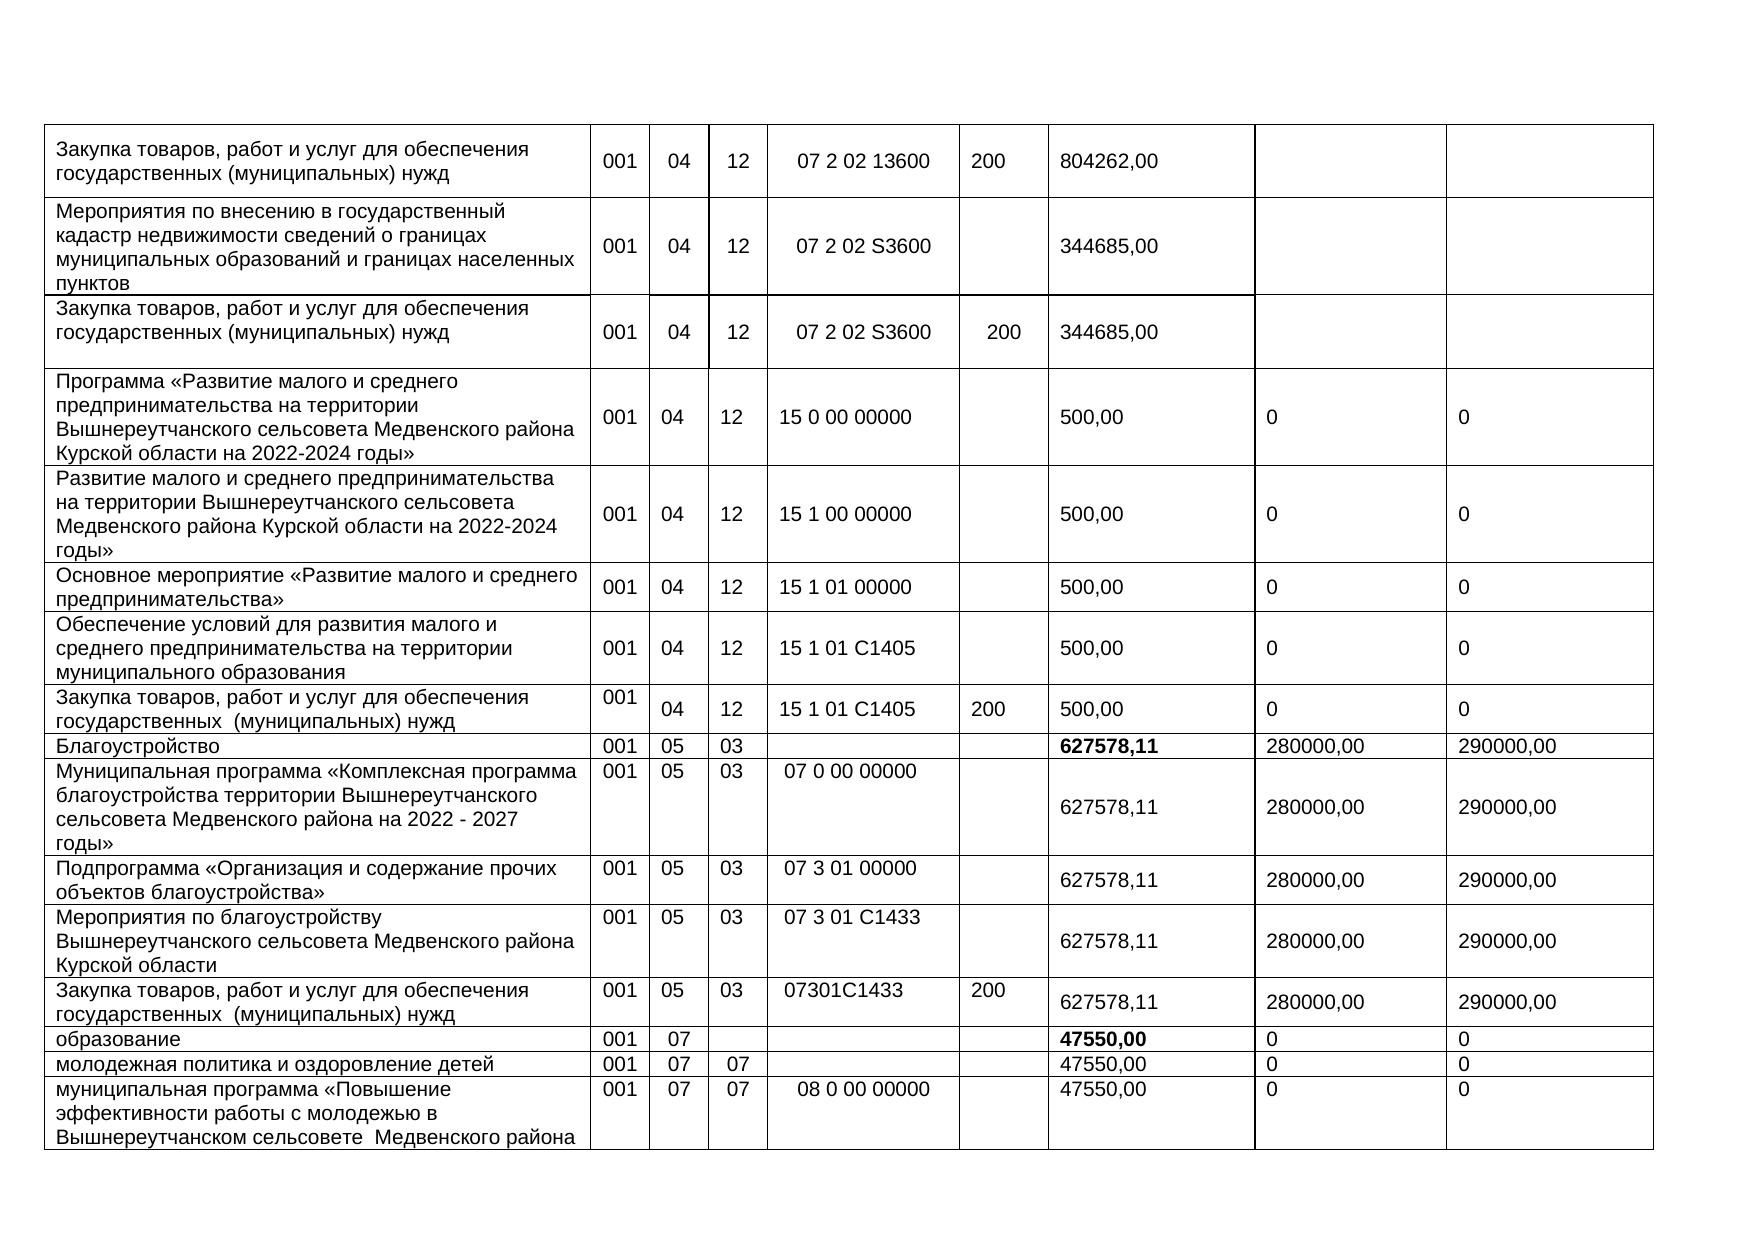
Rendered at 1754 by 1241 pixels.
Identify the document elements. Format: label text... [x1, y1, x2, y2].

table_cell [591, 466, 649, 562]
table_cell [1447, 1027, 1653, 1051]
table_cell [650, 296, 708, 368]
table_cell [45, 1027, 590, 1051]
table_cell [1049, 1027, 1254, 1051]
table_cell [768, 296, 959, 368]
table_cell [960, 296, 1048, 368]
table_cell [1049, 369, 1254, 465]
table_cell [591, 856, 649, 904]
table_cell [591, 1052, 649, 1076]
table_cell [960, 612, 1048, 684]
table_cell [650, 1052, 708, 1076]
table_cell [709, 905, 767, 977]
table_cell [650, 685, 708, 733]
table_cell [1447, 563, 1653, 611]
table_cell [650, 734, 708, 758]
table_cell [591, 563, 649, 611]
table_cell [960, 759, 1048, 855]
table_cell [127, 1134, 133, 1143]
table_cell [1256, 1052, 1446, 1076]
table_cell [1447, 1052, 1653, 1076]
table_cell 804262,00 [1049, 125, 1254, 197]
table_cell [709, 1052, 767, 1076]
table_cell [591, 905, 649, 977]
table_cell 200 [960, 125, 1048, 197]
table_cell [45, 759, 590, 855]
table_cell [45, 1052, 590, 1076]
table_cell Закупка товаров, работ и услуг для обеспечения государственных (муниципальных) нужд [45, 125, 590, 197]
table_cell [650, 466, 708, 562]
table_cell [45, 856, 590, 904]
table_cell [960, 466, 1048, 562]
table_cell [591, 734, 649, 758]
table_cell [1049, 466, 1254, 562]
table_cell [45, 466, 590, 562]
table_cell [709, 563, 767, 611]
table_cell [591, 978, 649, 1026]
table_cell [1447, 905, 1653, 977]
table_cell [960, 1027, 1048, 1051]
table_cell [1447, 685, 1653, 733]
table_cell 12 [710, 198, 767, 294]
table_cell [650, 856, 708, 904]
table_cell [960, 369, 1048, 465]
table_cell [960, 198, 1048, 294]
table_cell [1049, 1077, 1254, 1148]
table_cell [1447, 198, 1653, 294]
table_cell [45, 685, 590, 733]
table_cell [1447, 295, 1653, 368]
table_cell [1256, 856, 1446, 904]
table_cell 344685,00 [1049, 198, 1254, 294]
table_cell [1447, 125, 1653, 197]
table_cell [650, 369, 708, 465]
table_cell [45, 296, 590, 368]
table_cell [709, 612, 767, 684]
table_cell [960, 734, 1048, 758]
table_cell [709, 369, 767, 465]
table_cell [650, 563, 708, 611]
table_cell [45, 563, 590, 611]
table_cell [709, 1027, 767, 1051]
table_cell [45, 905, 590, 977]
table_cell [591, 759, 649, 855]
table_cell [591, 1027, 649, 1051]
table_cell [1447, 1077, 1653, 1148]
table_cell 04 [650, 198, 708, 294]
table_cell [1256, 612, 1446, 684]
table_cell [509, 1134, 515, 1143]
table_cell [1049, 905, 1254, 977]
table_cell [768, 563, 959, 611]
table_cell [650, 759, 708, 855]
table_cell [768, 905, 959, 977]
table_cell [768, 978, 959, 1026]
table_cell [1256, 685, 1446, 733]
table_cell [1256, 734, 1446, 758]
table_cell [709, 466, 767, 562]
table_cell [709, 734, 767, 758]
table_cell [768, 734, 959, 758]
table_cell [1256, 125, 1446, 197]
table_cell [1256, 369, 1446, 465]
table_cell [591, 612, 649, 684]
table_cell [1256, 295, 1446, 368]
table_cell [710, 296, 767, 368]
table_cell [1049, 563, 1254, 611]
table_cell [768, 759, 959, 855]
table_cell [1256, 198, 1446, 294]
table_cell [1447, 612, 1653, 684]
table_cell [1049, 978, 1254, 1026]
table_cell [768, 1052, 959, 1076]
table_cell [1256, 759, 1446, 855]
table_cell 07 2 02 S3600 [768, 198, 959, 294]
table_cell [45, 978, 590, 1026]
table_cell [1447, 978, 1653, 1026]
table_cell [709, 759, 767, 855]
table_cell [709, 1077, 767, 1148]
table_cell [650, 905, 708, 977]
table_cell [45, 198, 590, 294]
table_cell 001 [591, 125, 649, 197]
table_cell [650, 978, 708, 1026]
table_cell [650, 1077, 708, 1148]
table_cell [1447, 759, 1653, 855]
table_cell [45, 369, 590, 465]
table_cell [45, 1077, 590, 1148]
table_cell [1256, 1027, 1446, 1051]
table_cell 04 [650, 125, 708, 197]
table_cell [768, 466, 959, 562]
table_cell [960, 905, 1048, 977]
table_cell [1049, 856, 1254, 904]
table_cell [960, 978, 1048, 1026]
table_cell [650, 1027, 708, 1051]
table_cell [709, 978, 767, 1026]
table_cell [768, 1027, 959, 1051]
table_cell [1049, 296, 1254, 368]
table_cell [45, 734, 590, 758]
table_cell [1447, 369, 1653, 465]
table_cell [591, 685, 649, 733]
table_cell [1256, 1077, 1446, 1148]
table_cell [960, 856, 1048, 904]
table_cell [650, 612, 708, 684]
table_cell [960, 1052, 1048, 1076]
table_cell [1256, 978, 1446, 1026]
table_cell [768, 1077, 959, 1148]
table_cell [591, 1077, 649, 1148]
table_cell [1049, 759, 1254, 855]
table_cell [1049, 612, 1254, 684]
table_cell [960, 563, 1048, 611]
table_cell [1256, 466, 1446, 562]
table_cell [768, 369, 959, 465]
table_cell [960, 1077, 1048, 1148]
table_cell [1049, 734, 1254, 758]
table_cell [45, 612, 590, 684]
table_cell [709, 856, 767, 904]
table_cell 001 [591, 198, 649, 294]
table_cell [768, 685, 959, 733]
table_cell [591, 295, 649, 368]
table_cell 12 [710, 125, 767, 197]
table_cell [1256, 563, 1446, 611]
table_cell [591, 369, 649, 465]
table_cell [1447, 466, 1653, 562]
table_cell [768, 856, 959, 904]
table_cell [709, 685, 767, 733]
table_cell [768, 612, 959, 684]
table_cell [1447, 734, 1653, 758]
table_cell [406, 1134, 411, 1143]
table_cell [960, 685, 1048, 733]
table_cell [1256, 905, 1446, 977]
table_cell 07 2 02 13600 [768, 125, 959, 197]
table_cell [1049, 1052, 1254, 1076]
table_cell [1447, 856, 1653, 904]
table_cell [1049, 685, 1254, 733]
